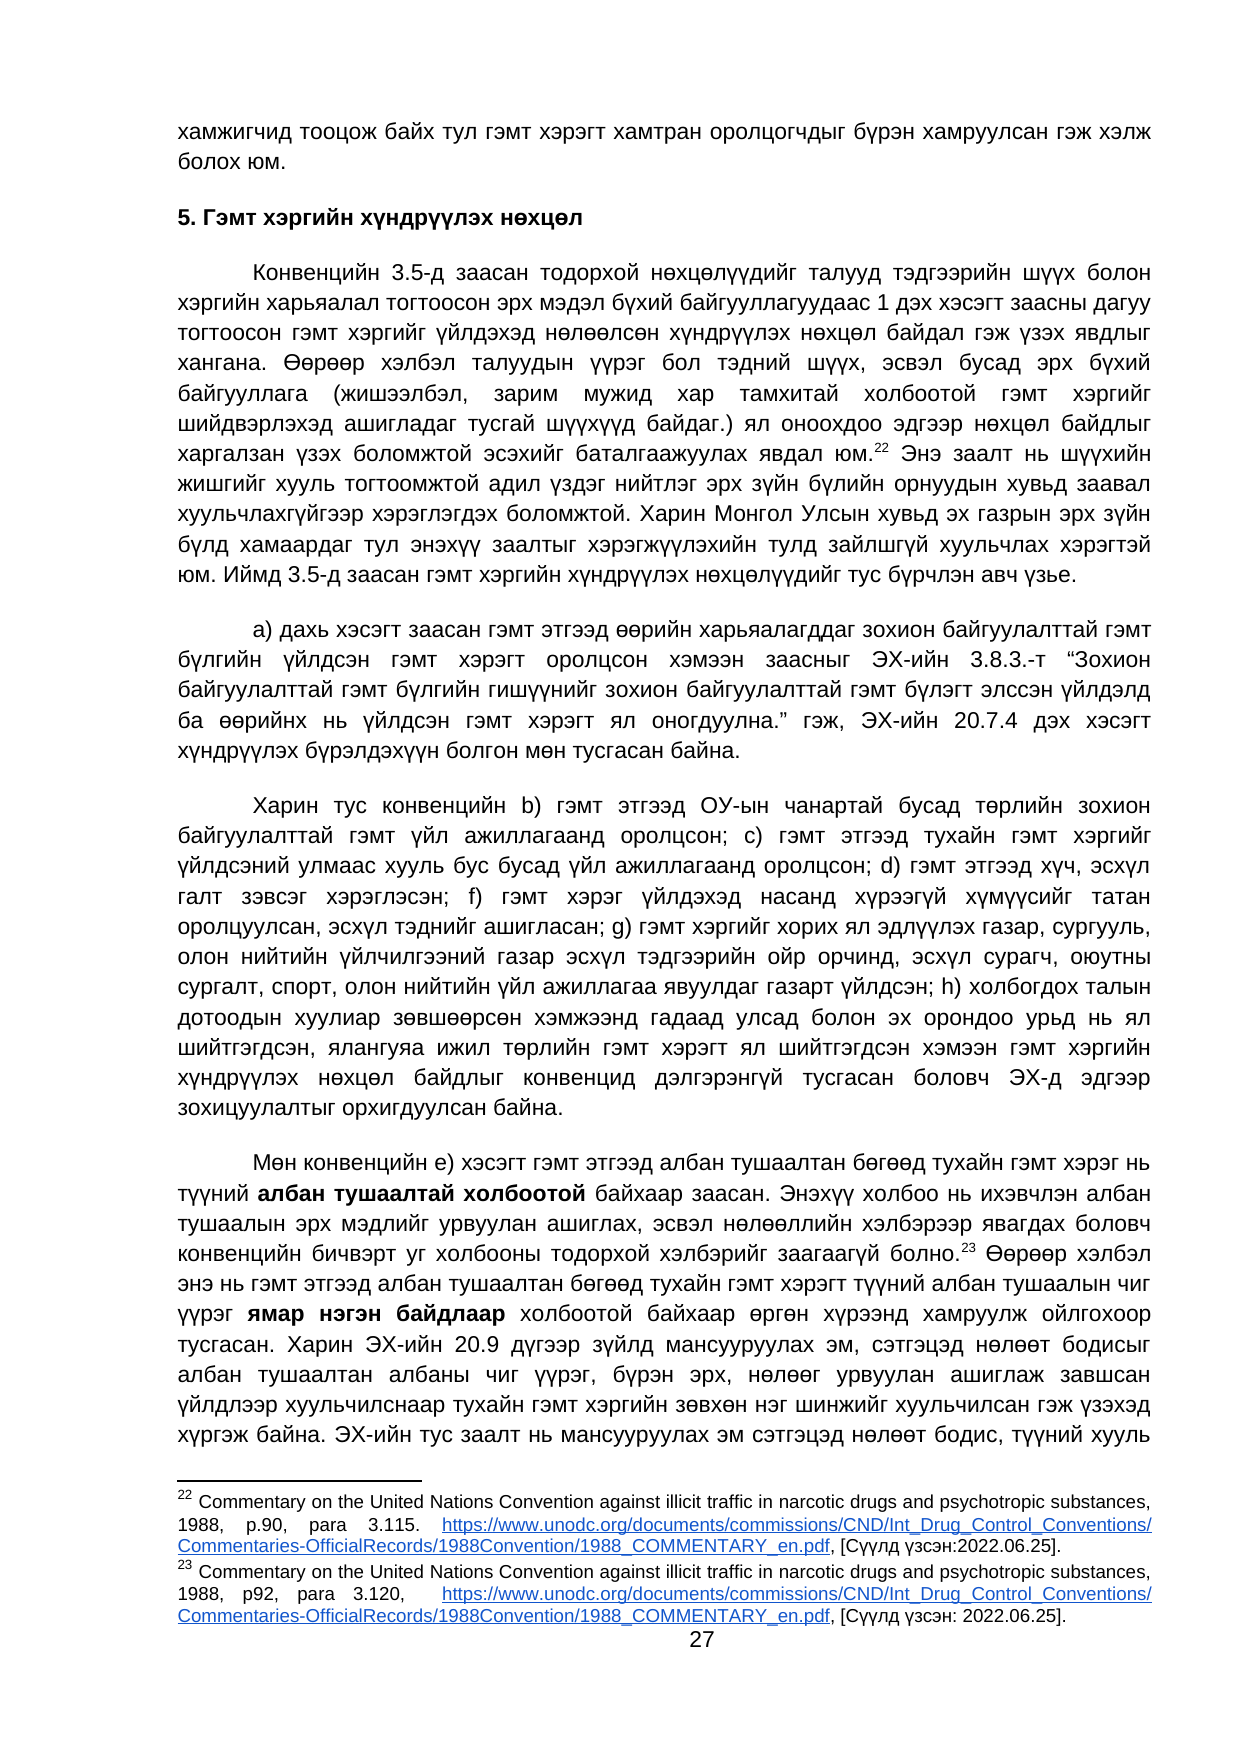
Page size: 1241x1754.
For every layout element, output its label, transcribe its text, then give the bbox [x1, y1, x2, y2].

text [177, 118, 1152, 175]
text Харин тус конвенцийн b) гэмт этгээд ОУ-ын чанартай бусад төрлийн зохион байгуулалттай гэмт үйл ажиллагаанд оролцсон; c) гэмт этгээд тухайн гэмт хэргийг үйлдсэний улмаас хууль бус бусад үйл ажиллагаанд оролцсон; d) гэмт этгээд хүч, эсхүл галт зэвсэг хэрэглэсэн; f) гэмт хэрэг үйлдэхэд насанд хүрээгүй хүмүүсийг татан оролцуулсан, эсхүл тэднийг ашигласан; g) гэмт хэргийг хорих ял эдлүүлэх газар, сургууль, олон нийтийн үйлчилгээний газар эсхүл тэдгээрийн ойр орчинд, эсхүл сурагч, оюутны сургалт, спорт, олон нийтийн үйл ажиллагаа явуулдаг газарт үйлдсэн; h) холбогдох талын дотоодын хуулиар зөвшөөрсөн хэмжээнд гадаад улсад болон эх орондоо урьд нь ял шийтгэгдсэн, ялангуяа ижил төрлийн гэмт хэрэгт ял шийтгэгдсэн хэмээн гэмт хэргийн хүндрүүлэх нөхцөл байдлыг конвенцид дэлгэрэнгүй тусгасан боловч ЭХ-д эдгээр зохицуулалтыг орхигдуулсан байна. [177, 792, 1152, 1121]
text а) дахь хэсэгт заасан гэмт этгээд өөрийн харьяалагддаг зохион байгуулалттай гэмт бүлгийн үйлдсэн гэмт хэрэгт оролцсон хэмээн заасныг ЭХ-ийн 3.8.3.-т “Зохион байгуулалттай гэмт бүлгийн гишүүнийг зохион байгуулалттай гэмт бүлэгт элссэн үйлдэлд ба өөрийнх нь үйлдсэн гэмт хэрэгт ял оногдуулна.” гэж, ЭХ-ийн 20.7.4 дэх хэсэгт хүндрүүлэх бүрэлдэхүүн болгон мөн тусгасан байна. [177, 616, 1152, 763]
text Конвенцийн 3.5-д заасан тодорхой нөхцөлүүдийг талууд тэдгээрийн шүүх болон хэргийн харьяалал тогтоосон эрх мэдэл бүхий байгууллагуудаас 1 дэх хэсэгт заасны дагуу тогтоосон гэмт хэргийг үйлдэхэд нөлөөлсөн хүндрүүлэх нөхцөл байдал гэж үзэх явдлыг хангана. Өөрөөр хэлбэл талуудын үүрэг бол тэдний шүүх, эсвэл бусад эрх бүхий байгууллага (жишээлбэл, зарим мужид хар тамхитай холбоотой гэмт хэргийг шийдвэрлэхэд ашигладаг тусгай шүүхүүд байдаг.) ял оноохдоо эдгээр нөхцөл байдлыг харгалзан үзэх боломжтой эсэхийг баталгаажуулах явдал юм. Энэ заалт нь шүүхийн жишгийг хууль тогтоомжтой адил үздэг нийтлэг эрх зүйн бүлийн орнуудын хувьд заавал хуульчлахгүйгээр хэрэглэгдэх боломжтой. Харин Монгол Улсын хувьд эх газрын эрх зүйн бүлд хамаардаг тул энэхүү заалтыг хэрэгжүүлэхийн тулд зайлшгүй хуульчлах хэрэгтэй юм. Иймд 3.5-д заасан гэмт хэргийн хүндрүүлэх нөхцөлүүдийг тус бүрчлэн авч үзье. [177, 259, 1152, 587]
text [177, 1149, 1152, 1448]
text 5. Гэмт хэргийн хүндрүүлэх нөхцөл [177, 203, 1152, 230]
